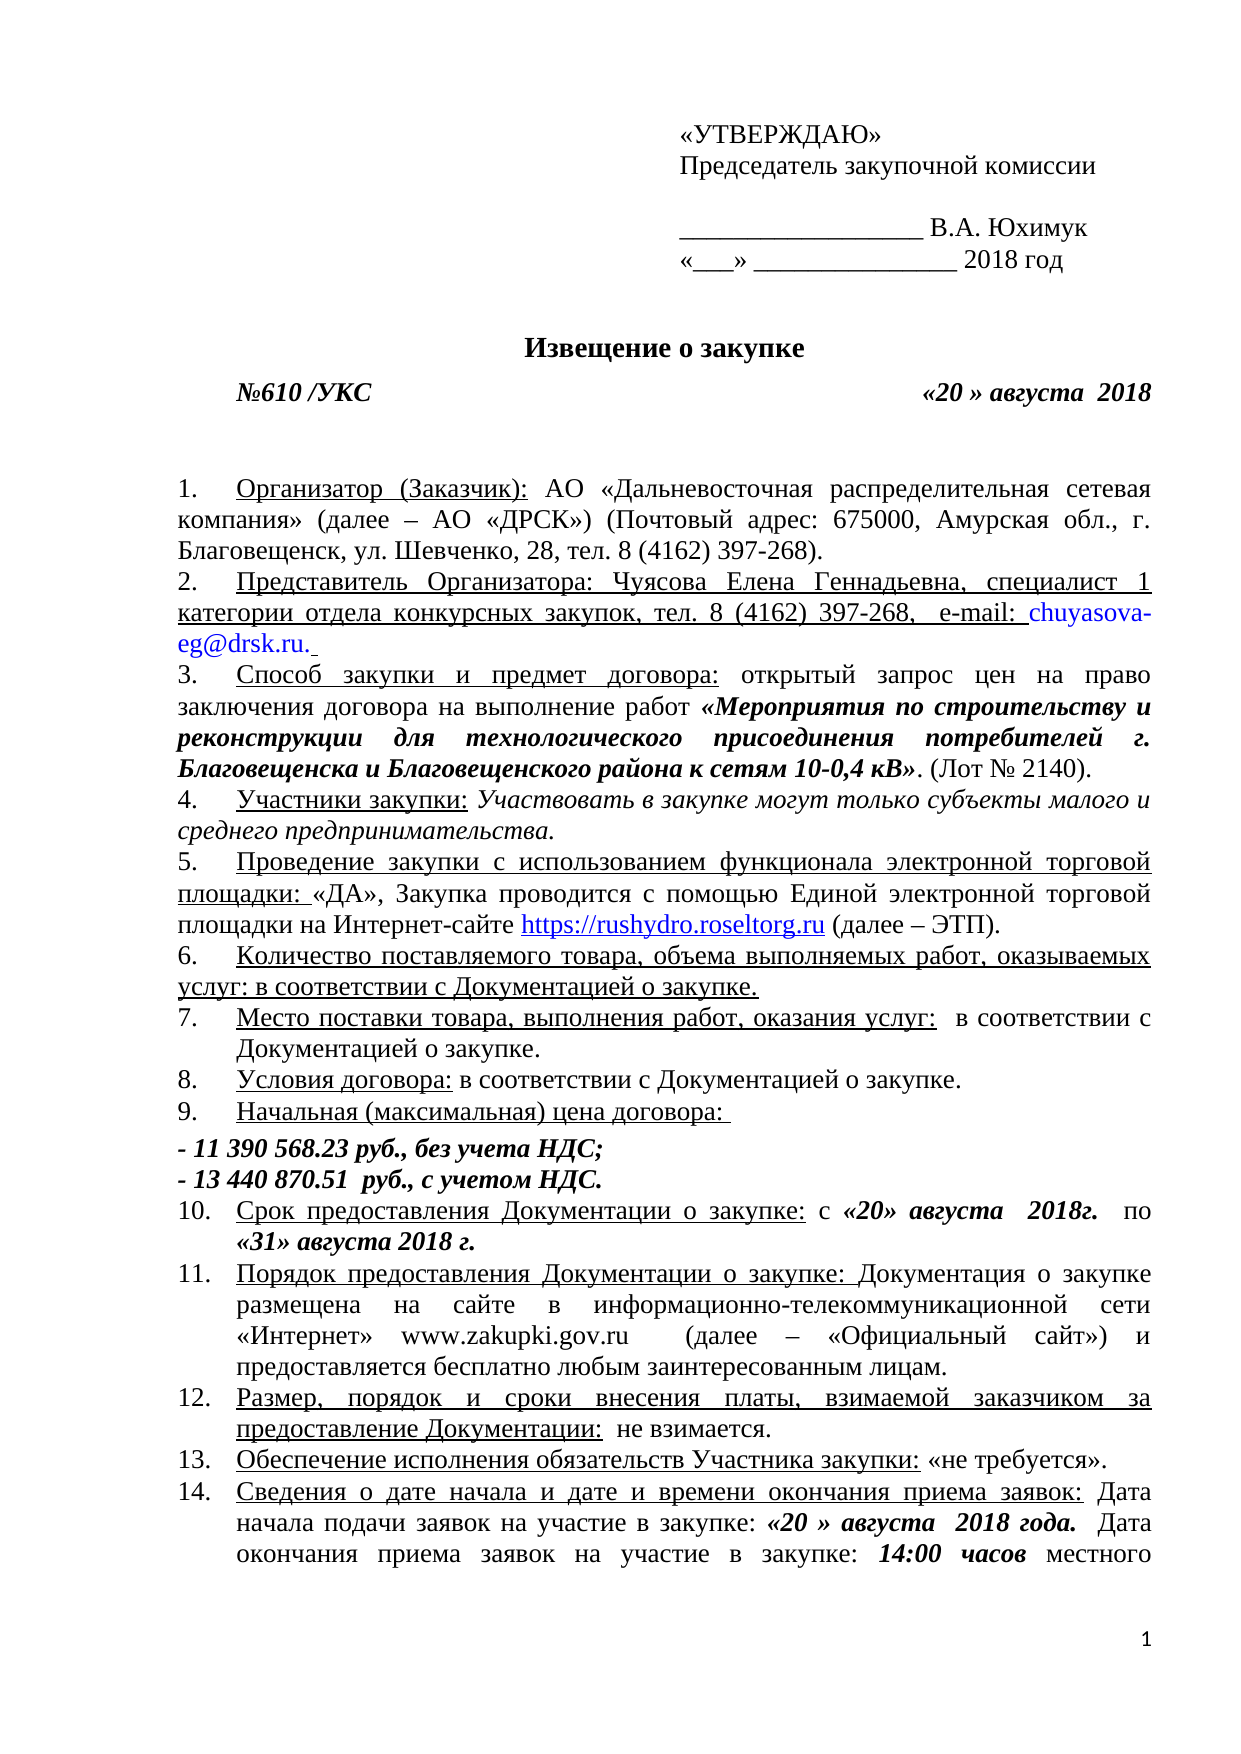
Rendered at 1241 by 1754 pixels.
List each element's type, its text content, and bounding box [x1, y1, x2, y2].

list Проведение закупки с использованием функционала электронной торговой площадки: «ДА», Закупка проводится с помощью Единой электронной торговой площадки на Интернет-сайте https://rushydro.roseltorg.ru (далее – ЭТП). [177, 846, 1152, 939]
list Представитель Организатора: Чуясова Елена Геннадьевна, специалист 1 категории отдела конкурсных закупок, тел. 8 (4162) 397-268, e-mail: chuyasova-eg@drsk.ru. [177, 565, 1152, 659]
text «___» _______________ 2018 год [679, 243, 1152, 274]
list Организатор (Заказчик): АО «Дальневосточная распределительная сетевая компания» (далее – АО «ДРСК») (Почтовый адрес: 675000, Амурская обл., г. Благовещенск, ул. Шевченко, 28, тел. 8 (4162) 397-268). [177, 472, 1152, 565]
text - 13 440 870.51 руб., с учетом НДС. [177, 1163, 1152, 1194]
list Условия договора: в соответствии с Документацией о закупке. [177, 1063, 1152, 1095]
table_header №610 /УКС [166, 376, 664, 441]
list Размер, порядок и сроки внесения платы, взимаемой заказчиком за предоставление Документации: не взимается. [177, 1381, 1152, 1443]
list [177, 1475, 1152, 1568]
list - 11 390 568.23 руб., без учета НДС; [177, 1132, 1152, 1163]
list Начальная (максимальная) цена договора: [177, 1095, 1152, 1126]
list Участники закупки: Участвовать в закупке могут только субъекты малого и среднего предпринимательства. [177, 783, 1152, 846]
text __________________ В.А. Юхимук [679, 212, 1152, 243]
table_header «20 » августа 2018 [664, 376, 1163, 441]
list Место поставки товара, выполнения работ, оказания услуг: в соответствии с Документацией о закупке. [177, 1001, 1152, 1063]
list Обеспечение исполнения обязательств Участника закупки: «не требуется». [177, 1443, 1152, 1475]
text Председатель закупочной комиссии [679, 149, 1152, 180]
text «УТВЕРЖДАЮ» [679, 118, 1152, 149]
list Порядок предоставления Документации о закупке: Документация о закупке размещена на сайте в информационно-телекоммуникационной сети «Интернет» www.zakupki.gov.ru (далее – «Официальный сайт») и предоставляется бесплатно любым заинтересованным лицам. [177, 1257, 1152, 1381]
list Извещение о закупке [177, 330, 1152, 363]
list Способ закупки и предмет договора: открытый запрос цен на право заключения договора на выполнение работ «Мероприятия по строительству и реконструкции для технологического присоединения потребителей г. Благовещенска и Благовещенского района к сетям 10-0,4 кВ». (Лот № 2140). [177, 659, 1152, 783]
list Количество поставляемого товара, объема выполняемых работ, оказываемых услуг: в соответствии с Документацией о закупке. [177, 939, 1152, 1001]
list Срок предоставления Документации о закупке: с «20» августа 2018г. по «31» августа 2018 г. [177, 1194, 1152, 1257]
